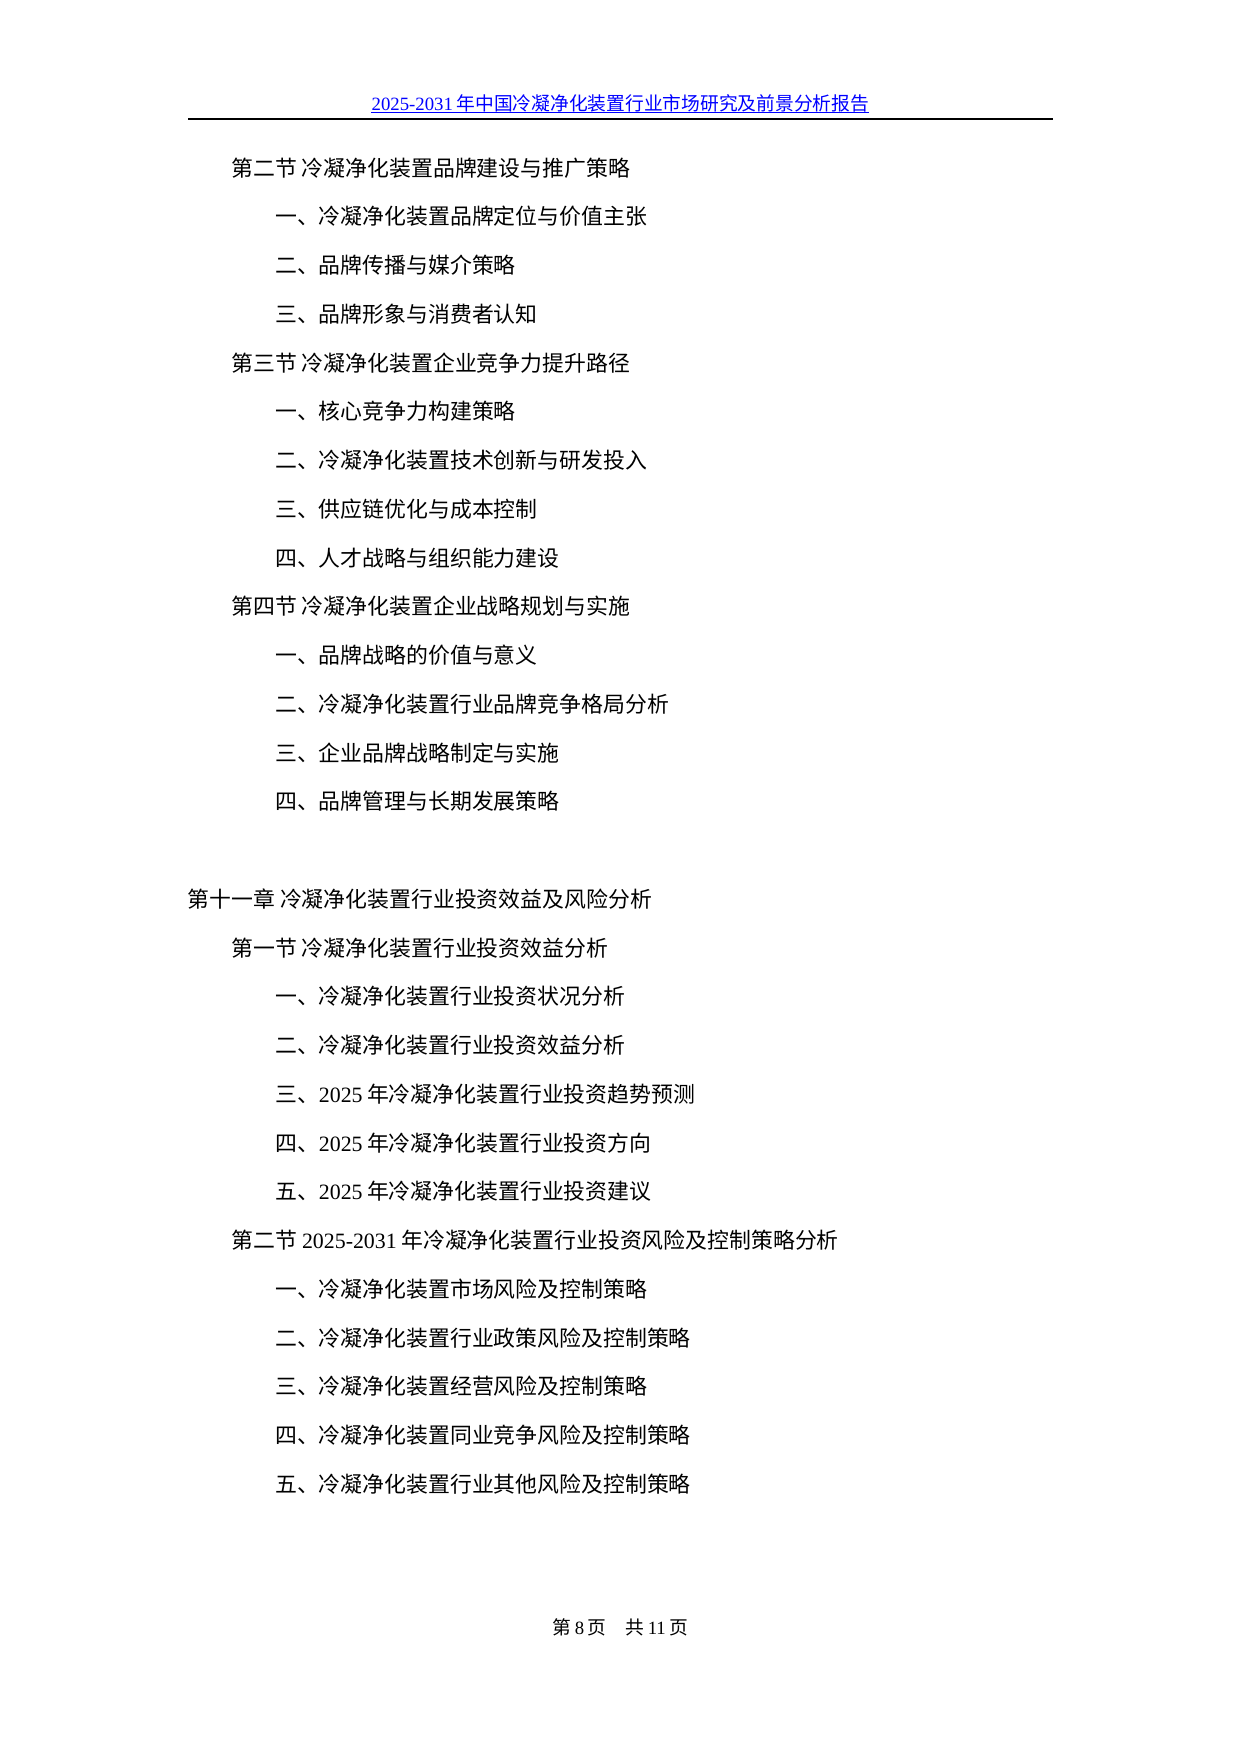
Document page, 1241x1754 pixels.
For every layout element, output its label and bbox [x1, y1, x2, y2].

text [187, 150, 1053, 1499]
